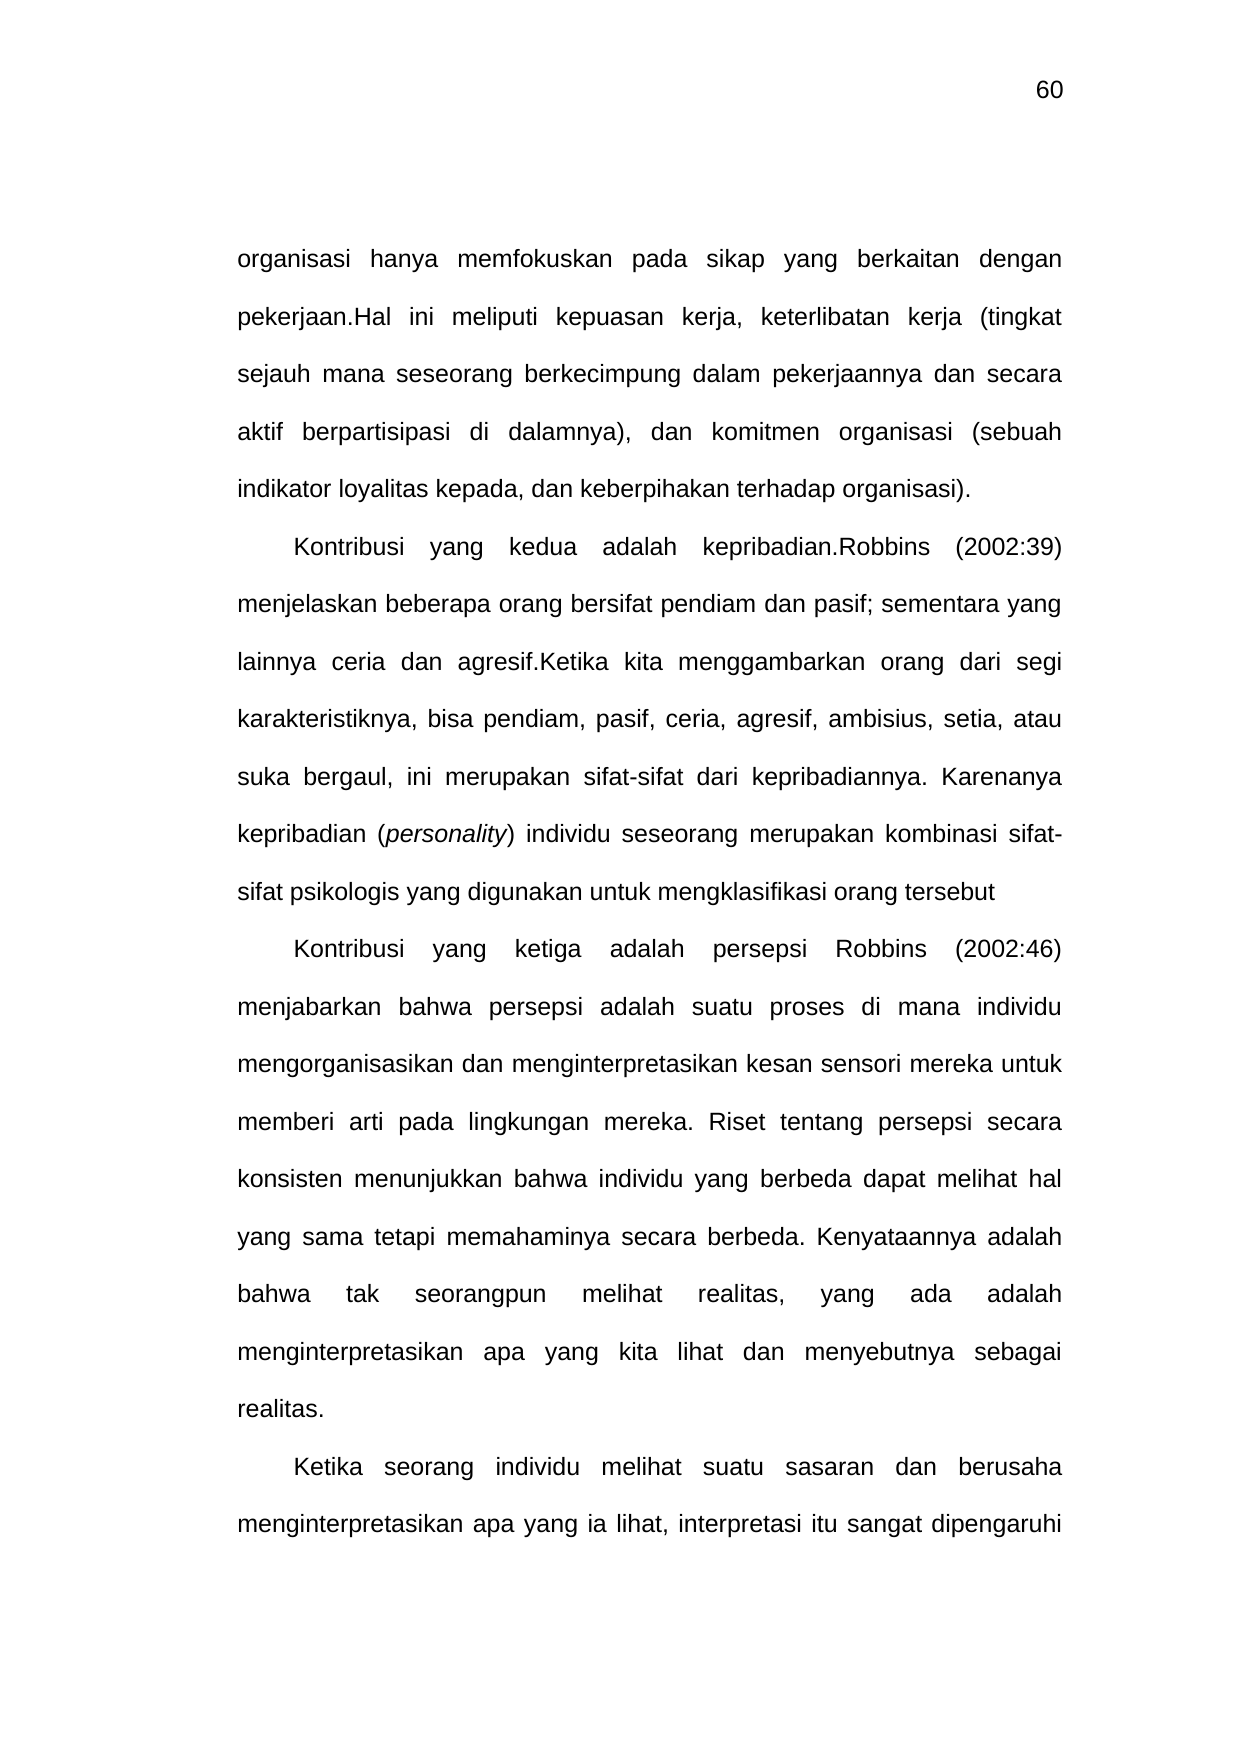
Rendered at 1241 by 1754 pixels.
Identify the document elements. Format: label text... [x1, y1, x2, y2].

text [237, 244, 1063, 503]
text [237, 1452, 1063, 1538]
text Kontribusi yang ketiga adalah persepsi Robbins (2002:46) menjabarkan bahwa persepsi adalah suatu proses di mana individu mengorganisasikan dan menginterpretasikan kesan sensori mereka untuk memberi arti pada lingkungan mereka. Riset tentang persepsi secara konsisten menunjukkan bahwa individu yang berbeda dapat melihat hal yang sama tetapi memahaminya secara berbeda. Kenyataannya adalah bahwa tak seorangpun melihat realitas, yang ada adalah menginterpretasikan apa yang kita lihat dan menyebutnya sebagai realitas. [237, 934, 1063, 1423]
text Kontribusi yang kedua adalah kepribadian.Robbins (2002:39) menjelaskan beberapa orang bersifat pendiam dan pasif; sementara yang lainnya ceria dan agresif.Ketika kita menggambarkan orang dari segi karakteristiknya, bisa pendiam, pasif, ceria, agresif, ambisius, setia, atau suka bergaul, ini merupakan sifat-sifat dari kepribadiannya. Karenanya kepribadian (personality) individu seseorang merupakan kombinasi sifat-sifat psikologis yang digunakan untuk mengklasifikasi orang tersebut [237, 532, 1063, 906]
